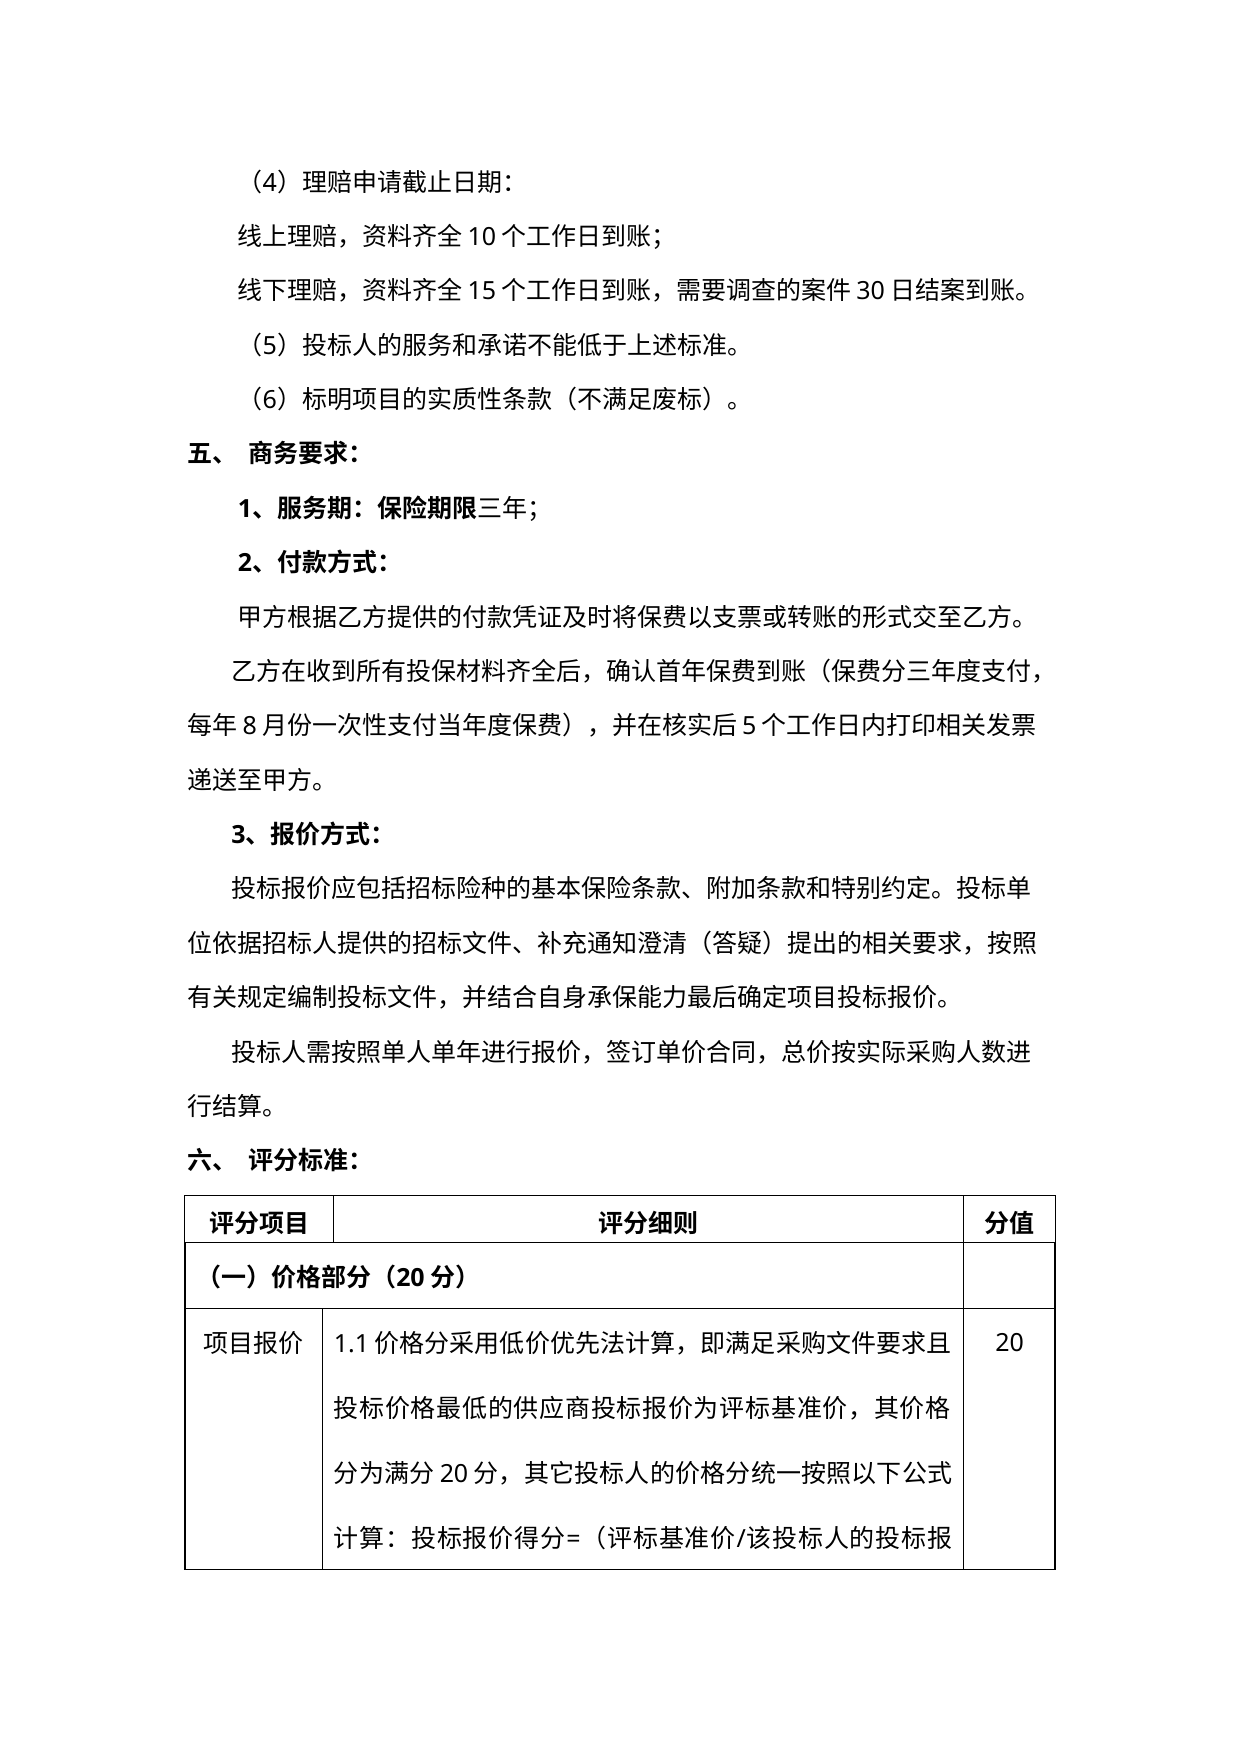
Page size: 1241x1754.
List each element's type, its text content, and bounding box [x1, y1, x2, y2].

text 六、 评分标准： [187, 1141, 1053, 1177]
text 五、 商务要求： [187, 434, 1053, 470]
text 1、服务期：保险期限三年； [187, 488, 1053, 524]
text 2、付款方式： [187, 543, 1053, 579]
text 乙方在收到所有投保材料齐全后，确认首年保费到账（保费分三年度支付，每年8月份一次性支付当年度保费），并在核实后5个工作日内打印相关发票递送至甲方。 [187, 651, 1053, 796]
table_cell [323, 1309, 963, 1569]
text 甲方根据乙方提供的付款凭证及时将保费以支票或转账的形式交至乙方。 [187, 597, 1053, 633]
table_cell 项目报价 [186, 1309, 322, 1569]
text 投标人需按照单人单年进行报价，签订单价合同，总价按实际采购人数进行结算。 [187, 1032, 1053, 1123]
table_cell （一）价格部分（20分） [186, 1243, 963, 1308]
text 投标报价应包括招标险种的基本保险条款、附加条款和特别约定。投标单位依据招标人提供的招标文件、补充通知澄清（答疑）提出的相关要求，按照有关规定编制投标文件，并结合自身承保能力最后确定项目投标报价。 [187, 869, 1053, 1014]
table_cell 20 [964, 1309, 1054, 1569]
text 3、报价方式： [187, 814, 1053, 851]
text （4）理赔申请截止日期： [187, 162, 1177, 198]
text 线上理赔，资料齐全10个工作日到账； [187, 216, 1177, 253]
table_header 评分细则 [334, 1196, 963, 1242]
table_cell [964, 1243, 1054, 1308]
text （6）标明项目的实质性条款（不满足废标）。 [187, 379, 1177, 416]
text 线下理赔，资料齐全15个工作日到账，需要调查的案件30日结案到账。 [187, 271, 1177, 307]
table_header 分值 [964, 1196, 1055, 1242]
text （5）投标人的服务和承诺不能低于上述标准。 [187, 325, 1177, 361]
table_header 评分项目 [185, 1196, 333, 1242]
